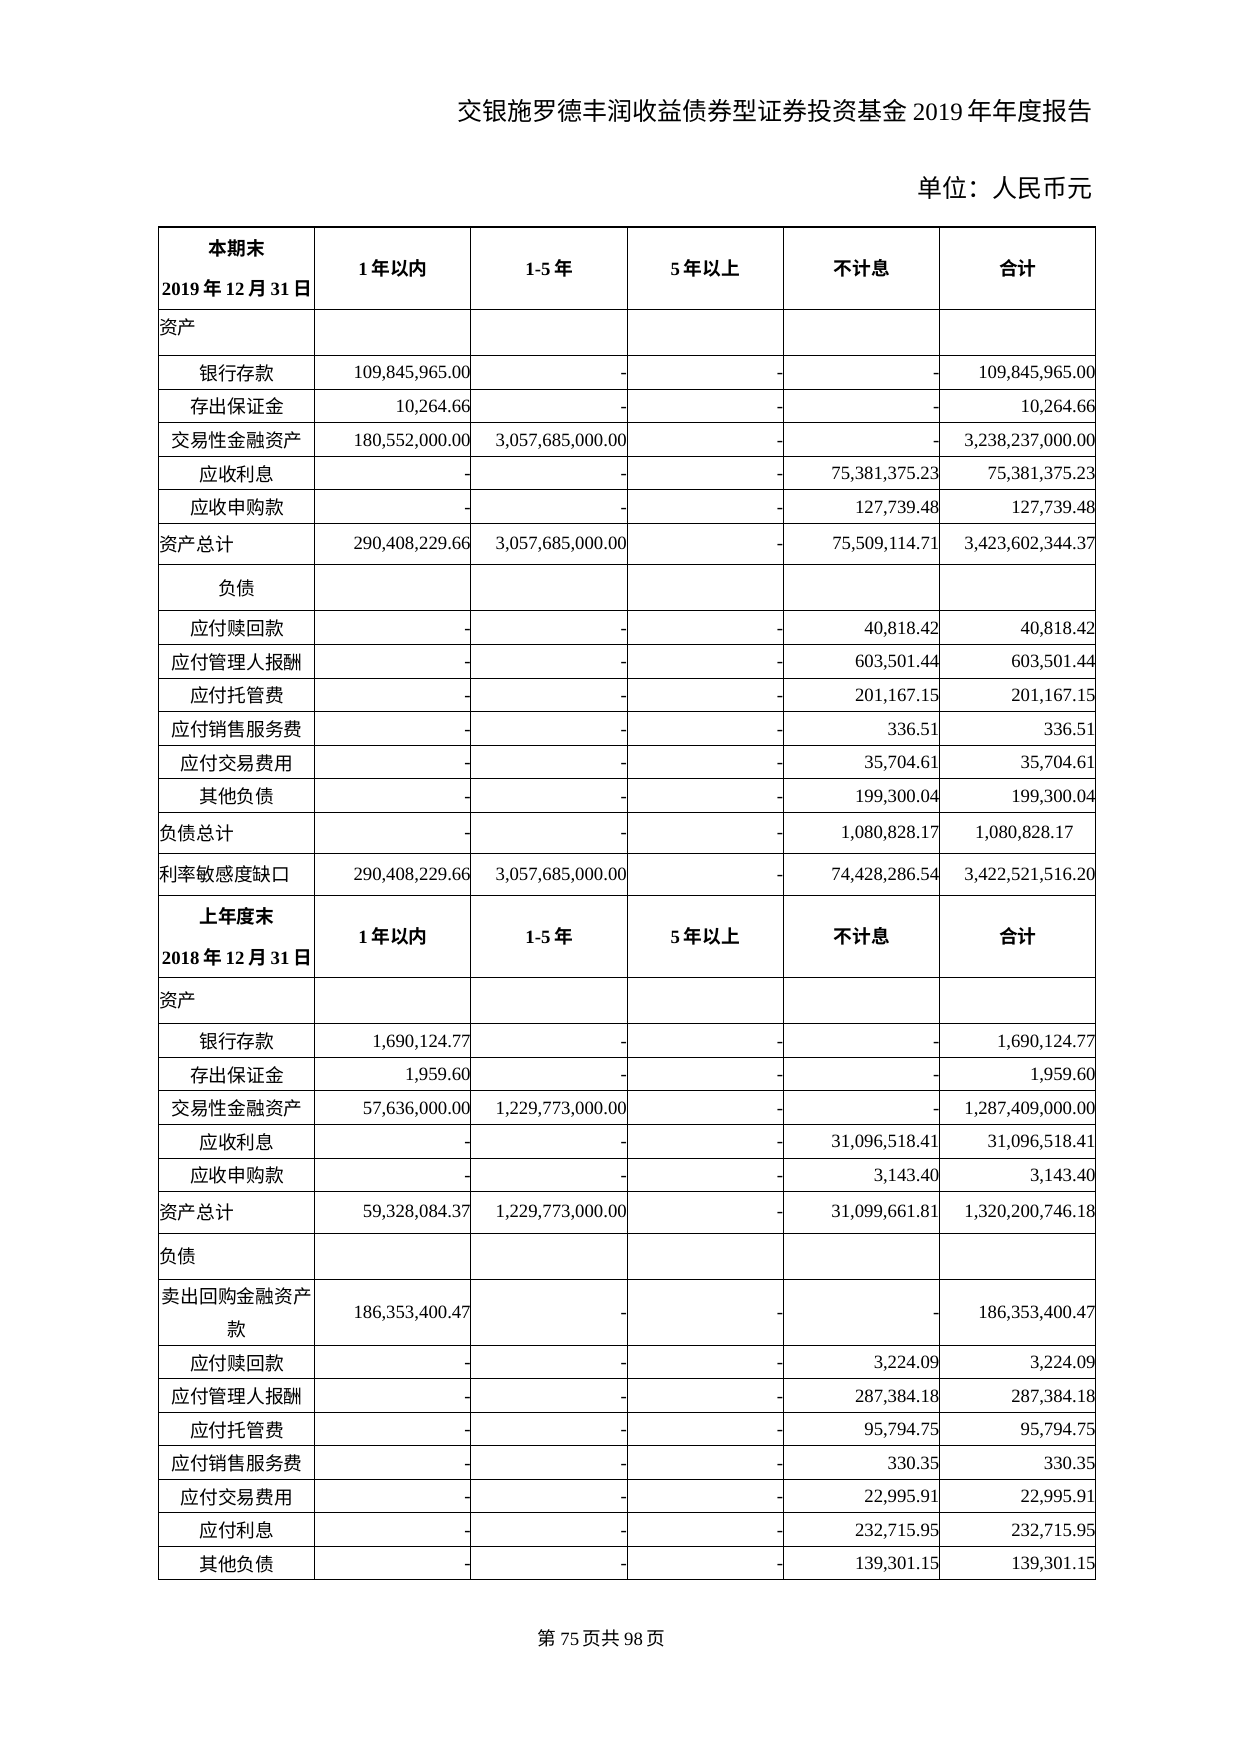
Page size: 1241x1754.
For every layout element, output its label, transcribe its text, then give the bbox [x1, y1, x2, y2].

table_cell 95,794.75 [940, 1413, 1095, 1445]
table_cell 应付利息 [159, 1513, 314, 1546]
table_cell 287,384.18 [940, 1379, 1095, 1412]
table_cell 3,057,685,000.00 [471, 854, 627, 895]
table_cell - [315, 1159, 470, 1191]
table_cell 银行存款 [159, 1024, 314, 1057]
table_cell 186,353,400.47 [315, 1280, 470, 1344]
table_cell 1-5年 [471, 896, 627, 977]
table_cell - [471, 779, 627, 812]
table_cell 232,715.95 [784, 1513, 939, 1546]
table_cell - [628, 1024, 783, 1057]
table_cell - [471, 611, 627, 644]
table_cell 资产总计 [159, 524, 314, 564]
table_cell - [315, 1547, 470, 1579]
table_cell - [628, 457, 783, 489]
table_cell 336.51 [784, 712, 939, 744]
table_cell 287,384.18 [784, 1379, 939, 1412]
table_cell - [471, 746, 627, 778]
table_cell 1,080,828.17 [940, 813, 1095, 853]
table_header 1年以内 [315, 228, 470, 309]
table_cell 银行存款 [159, 356, 314, 388]
table_cell 应付管理人报酬 [159, 1379, 314, 1412]
table_cell - [315, 611, 470, 644]
table_cell 3,143.40 [784, 1159, 939, 1191]
table_cell 上年度末 2018年12月31日 [159, 896, 314, 977]
text 单位：人民币元 [149, 154, 1092, 219]
table_cell 57,636,000.00 [315, 1091, 470, 1124]
table_cell [940, 310, 1095, 355]
table_cell - [315, 645, 470, 677]
table_cell 应收申购款 [159, 490, 314, 523]
table_cell - [471, 1159, 627, 1191]
table_cell 186,353,400.47 [940, 1280, 1095, 1344]
table_cell 3,143.40 [940, 1159, 1095, 1191]
table_cell - [628, 1058, 783, 1090]
table_cell 1,959.60 [940, 1058, 1095, 1090]
table_cell - [315, 1446, 470, 1479]
table_cell 95,794.75 [784, 1413, 939, 1445]
table_cell - [628, 611, 783, 644]
table_cell - [315, 679, 470, 711]
table_cell 资产 [159, 310, 314, 355]
table_cell [784, 565, 939, 610]
table_cell - [628, 712, 783, 744]
table_cell [315, 565, 470, 610]
table_cell 负债总计 [159, 813, 314, 853]
table_cell 232,715.95 [940, 1513, 1095, 1546]
table_cell - [471, 390, 627, 422]
table_cell 139,301.15 [940, 1547, 1095, 1579]
table_cell - [315, 746, 470, 778]
table_cell - [628, 1346, 783, 1378]
table_cell 290,408,229.66 [315, 854, 470, 895]
table_cell 1,320,200,746.18 [940, 1192, 1095, 1232]
table_cell 其他负债 [159, 1547, 314, 1579]
table_cell - [471, 813, 627, 853]
table_cell 应收利息 [159, 457, 314, 489]
table_cell 3,238,237,000.00 [940, 423, 1095, 456]
table_cell - [784, 356, 939, 388]
table_cell [628, 978, 783, 1023]
table_cell 31,099,661.81 [784, 1192, 939, 1232]
table_cell 利率敏感度缺口 [159, 854, 314, 895]
table_cell - [315, 712, 470, 744]
table_cell - [471, 679, 627, 711]
table_cell - [471, 1446, 627, 1479]
table_cell - [628, 854, 783, 895]
table_cell - [471, 645, 627, 677]
table_cell 603,501.44 [784, 645, 939, 677]
table_header 本期末 2019年12月31日 [159, 228, 314, 309]
table_cell - [315, 1379, 470, 1412]
table_cell - [315, 457, 470, 489]
table_cell [940, 565, 1095, 610]
table_cell 75,509,114.71 [784, 524, 939, 564]
table_cell - [628, 746, 783, 778]
table_cell - [628, 1413, 783, 1445]
table_cell - [628, 779, 783, 812]
table_cell - [784, 1024, 939, 1057]
table_cell 1年以内 [315, 896, 470, 977]
table_cell - [628, 813, 783, 853]
table_cell - [628, 645, 783, 677]
table_cell 应付托管费 [159, 679, 314, 711]
table_cell 负债 [159, 565, 314, 610]
table_cell [940, 1234, 1095, 1278]
table_cell [628, 1234, 783, 1278]
table_cell [315, 310, 470, 355]
table_cell 交易性金融资产 [159, 423, 314, 456]
table_cell [628, 310, 783, 355]
table_cell 1,080,828.17 [784, 813, 939, 853]
table_cell - [471, 1379, 627, 1412]
table_cell - [471, 457, 627, 489]
table_cell - [628, 679, 783, 711]
table_cell 应付交易费用 [159, 1480, 314, 1512]
table_cell 75,381,375.23 [784, 457, 939, 489]
table_cell 1,287,409,000.00 [940, 1091, 1095, 1124]
table_cell 603,501.44 [940, 645, 1095, 677]
table_cell - [628, 490, 783, 523]
table_cell 应收申购款 [159, 1159, 314, 1191]
table_cell 5年以上 [628, 896, 783, 977]
table_cell 1,229,773,000.00 [471, 1192, 627, 1232]
table_cell [471, 978, 627, 1023]
table_cell [471, 310, 627, 355]
table_cell 40,818.42 [940, 611, 1095, 644]
table_cell 201,167.15 [784, 679, 939, 711]
table_cell 1,959.60 [315, 1058, 470, 1090]
table_cell 31,096,518.41 [784, 1125, 939, 1157]
table_cell 199,300.04 [784, 779, 939, 812]
table_cell 卖出回购金融资产款 [159, 1280, 314, 1344]
table_cell 其他负债 [159, 779, 314, 812]
table_header 1-5年 [471, 228, 627, 309]
table_cell 290,408,229.66 [315, 524, 470, 564]
table_cell 存出保证金 [159, 390, 314, 422]
table_cell 应付托管费 [159, 1413, 314, 1445]
table_cell 109,845,965.00 [315, 356, 470, 388]
table_cell 1,229,773,000.00 [471, 1091, 627, 1124]
table_cell - [471, 1346, 627, 1378]
table_cell 应收利息 [159, 1125, 314, 1157]
table_cell - [471, 1480, 627, 1512]
table_cell - [471, 1058, 627, 1090]
table_cell 35,704.61 [940, 746, 1095, 778]
table_cell 201,167.15 [940, 679, 1095, 711]
table_cell - [315, 1413, 470, 1445]
table_cell [628, 565, 783, 610]
table_cell 330.35 [784, 1446, 939, 1479]
table_cell - [628, 1379, 783, 1412]
table_cell - [471, 1024, 627, 1057]
table_cell [784, 978, 939, 1023]
table_cell - [628, 1446, 783, 1479]
table_cell - [471, 490, 627, 523]
table_cell - [315, 813, 470, 853]
table_cell 74,428,286.54 [784, 854, 939, 895]
table_cell - [784, 1280, 939, 1344]
table_cell [940, 978, 1095, 1023]
table_cell - [471, 356, 627, 388]
table_cell 3,224.09 [784, 1346, 939, 1378]
table_cell 59,328,084.37 [315, 1192, 470, 1232]
table_cell - [471, 712, 627, 744]
table_cell 合计 [940, 896, 1095, 977]
table_cell [784, 1234, 939, 1278]
table_cell 199,300.04 [940, 779, 1095, 812]
table_cell - [471, 1125, 627, 1157]
table_cell 不计息 [784, 896, 939, 977]
table_cell - [784, 1058, 939, 1090]
table_cell 330.35 [940, 1446, 1095, 1479]
table_cell 127,739.48 [784, 490, 939, 523]
table_cell [471, 1234, 627, 1278]
table_header 不计息 [784, 228, 939, 309]
table_cell - [628, 1192, 783, 1232]
table_cell - [315, 490, 470, 523]
table_cell 180,552,000.00 [315, 423, 470, 456]
table_cell 应付销售服务费 [159, 1446, 314, 1479]
table_cell - [628, 1280, 783, 1344]
table_cell - [315, 1480, 470, 1512]
table_cell - [315, 1125, 470, 1157]
table_cell 3,422,521,516.20 [940, 854, 1095, 895]
table_cell 139,301.15 [784, 1547, 939, 1579]
table_cell 负债 [159, 1234, 314, 1278]
table_cell 应付赎回款 [159, 1346, 314, 1378]
table_cell 应付销售服务费 [159, 712, 314, 744]
table_cell - [471, 1547, 627, 1579]
table_cell 应付交易费用 [159, 746, 314, 778]
table_cell - [784, 423, 939, 456]
table_cell 35,704.61 [784, 746, 939, 778]
table_cell 22,995.91 [940, 1480, 1095, 1512]
table_cell - [315, 1513, 470, 1546]
table_cell - [784, 390, 939, 422]
table_cell [784, 310, 939, 355]
table_cell 3,057,685,000.00 [471, 524, 627, 564]
table_cell - [628, 390, 783, 422]
table_cell 应付管理人报酬 [159, 645, 314, 677]
table_cell - [628, 1159, 783, 1191]
table_cell [315, 978, 470, 1023]
table_cell - [628, 1480, 783, 1512]
table_cell 40,818.42 [784, 611, 939, 644]
table_cell - [784, 1091, 939, 1124]
table_cell 22,995.91 [784, 1480, 939, 1512]
table_cell 应付赎回款 [159, 611, 314, 644]
table_cell 31,096,518.41 [940, 1125, 1095, 1157]
table_cell - [628, 356, 783, 388]
table_cell 10,264.66 [315, 390, 470, 422]
table_cell 资产 [159, 978, 314, 1023]
table_cell 75,381,375.23 [940, 457, 1095, 489]
table_cell - [628, 1091, 783, 1124]
table_cell [471, 565, 627, 610]
table_cell - [628, 524, 783, 564]
table_cell 3,423,602,344.37 [940, 524, 1095, 564]
table_cell 127,739.48 [940, 490, 1095, 523]
table_header 合计 [940, 228, 1095, 309]
table_cell - [471, 1413, 627, 1445]
table_cell - [315, 779, 470, 812]
table_cell 109,845,965.00 [940, 356, 1095, 388]
table_cell - [628, 1547, 783, 1579]
table_cell - [628, 423, 783, 456]
table_cell 3,224.09 [940, 1346, 1095, 1378]
table_cell - [628, 1513, 783, 1546]
table_cell [315, 1234, 470, 1278]
table_cell 336.51 [940, 712, 1095, 744]
table_cell - [315, 1346, 470, 1378]
table_cell 资产总计 [159, 1192, 314, 1232]
table_cell - [471, 1280, 627, 1344]
table_cell 存出保证金 [159, 1058, 314, 1090]
table_cell 1,690,124.77 [315, 1024, 470, 1057]
table_cell 交易性金融资产 [159, 1091, 314, 1124]
table_header 5年以上 [628, 228, 783, 309]
table_cell 3,057,685,000.00 [471, 423, 627, 456]
table_cell - [471, 1513, 627, 1546]
table_cell - [628, 1125, 783, 1157]
table_cell 1,690,124.77 [940, 1024, 1095, 1057]
table_cell 10,264.66 [940, 390, 1095, 422]
